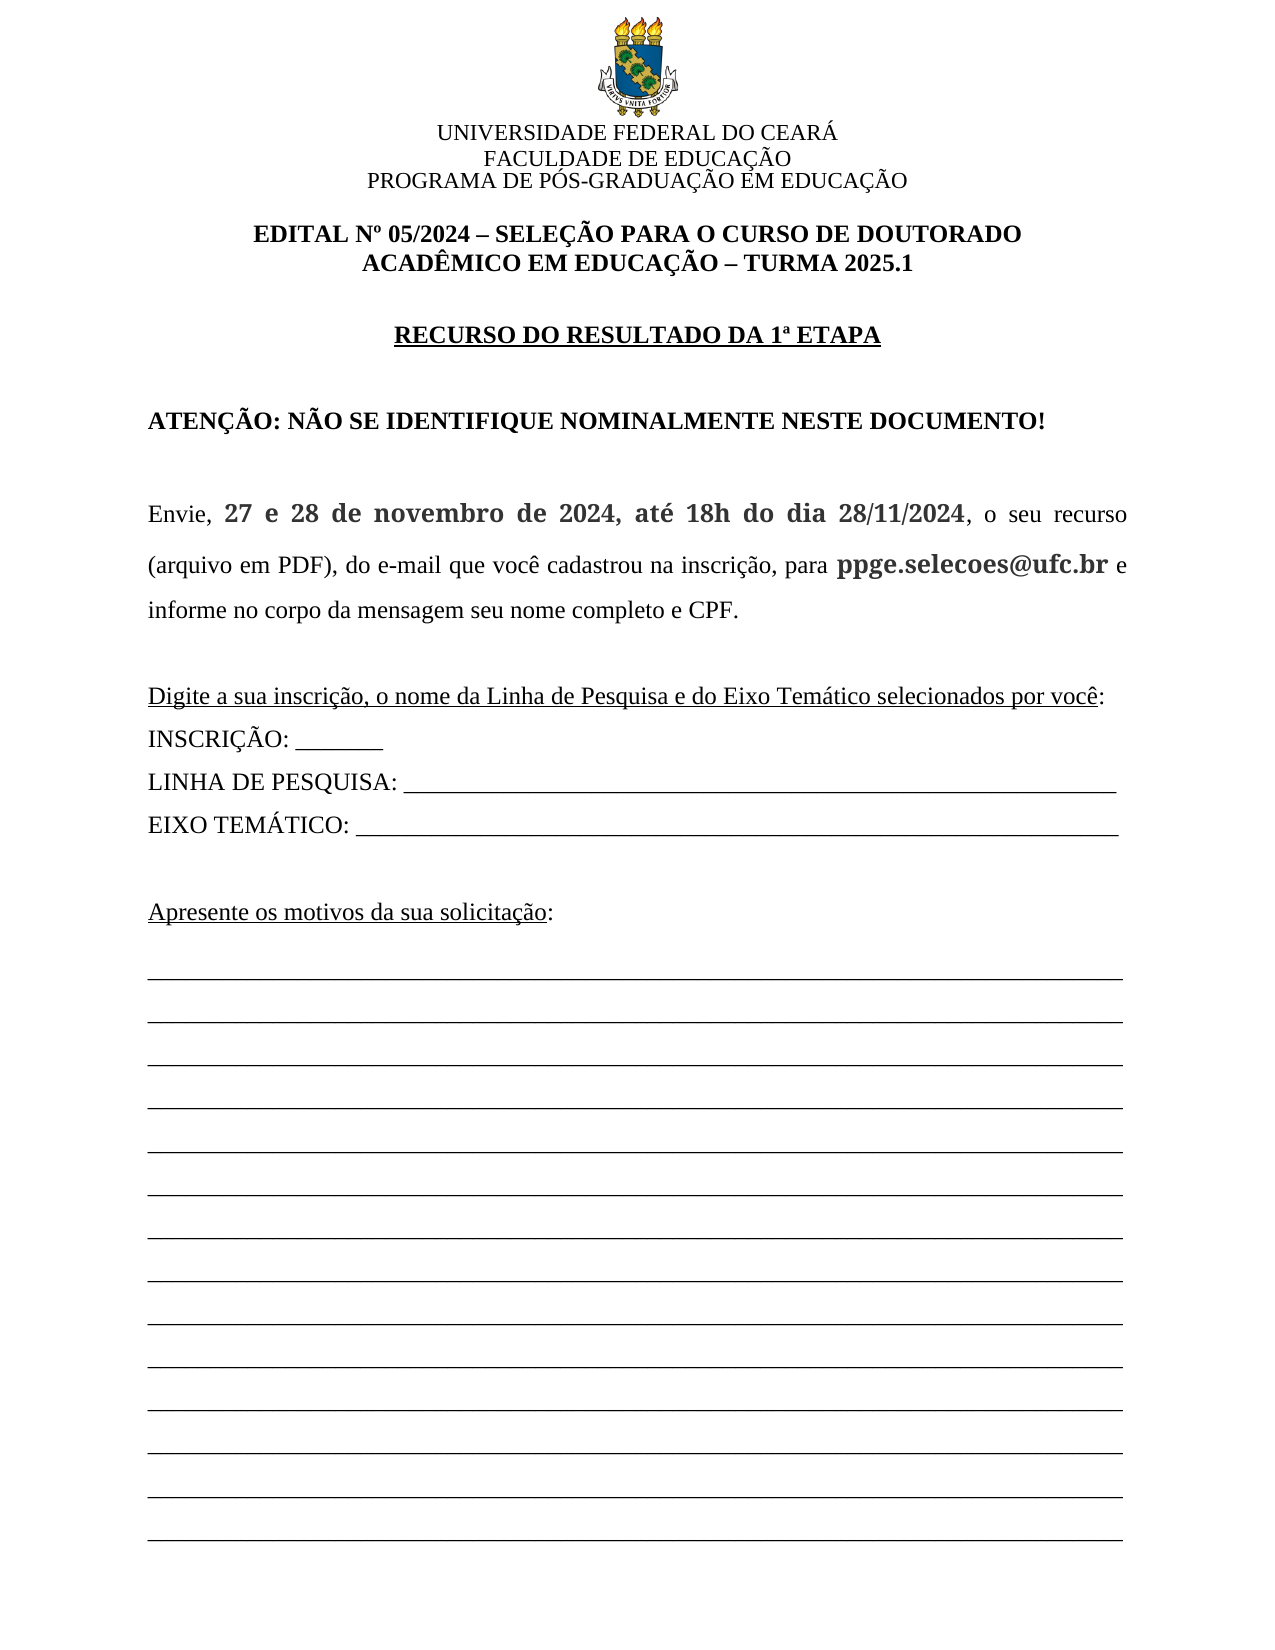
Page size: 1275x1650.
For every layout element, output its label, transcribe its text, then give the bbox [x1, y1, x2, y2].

text ______________________________________________________________________________ [148, 1170, 1127, 1198]
text RECURSO DO RESULTADO DA 1ª ETAPA [148, 320, 1127, 349]
text ACADÊMICO EM EDUCAÇÃO – TURMA 2025.1 [148, 248, 1127, 277]
text ______________________________________________________________________________ [148, 1040, 1127, 1069]
text Envie, 27 e 28 de novembro de 2024, até 18h do dia 28/11/2024, o seu recurso (arquivo em PDF), do e-mail que você cadastrou na inscrição, para ppge.selecoes@ufc.br e informe no corpo da mensagem seu nome completo e CPF. [148, 449, 1127, 623]
text ______________________________________________________________________________ [148, 1385, 1127, 1414]
text LINHA DE PESQUISA: _________________________________________________________ [148, 767, 1127, 796]
text ______________________________________________________________________________ [148, 1083, 1127, 1112]
text Apresente os motivos da sua solicitação: [148, 897, 1127, 925]
text EDITAL Nº 05/2024 – SELEÇÃO PARA O CURSO DE DOUTORADO [148, 219, 1127, 248]
text ______________________________________________________________________________ [148, 1299, 1127, 1328]
text ______________________________________________________________________________ [148, 1256, 1127, 1285]
text ______________________________________________________________________________ [148, 1342, 1127, 1371]
text ______________________________________________________________________________ [148, 997, 1127, 1026]
text ______________________________________________________________________________ [148, 1213, 1127, 1242]
picture [597, 17, 679, 119]
text EIXO TEMÁTICO: _____________________________________________________________ [148, 810, 1127, 839]
text ______________________________________________________________________________ [148, 1428, 1127, 1457]
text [148, 1472, 1127, 1500]
text INSCRIÇÃO: _______ [148, 724, 1127, 753]
text ______________________________________________________________________________ [148, 954, 1127, 983]
text Digite a sua inscrição, o nome da Linha de Pesquisa e do Eixo Temático selecionados por você: [148, 681, 1127, 710]
text ATENÇÃO: NÃO SE IDENTIFIQUE NOMINALMENTE NESTE DOCUMENTO! [148, 406, 1127, 435]
text ______________________________________________________________________________ [148, 1127, 1127, 1155]
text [148, 1515, 1127, 1543]
